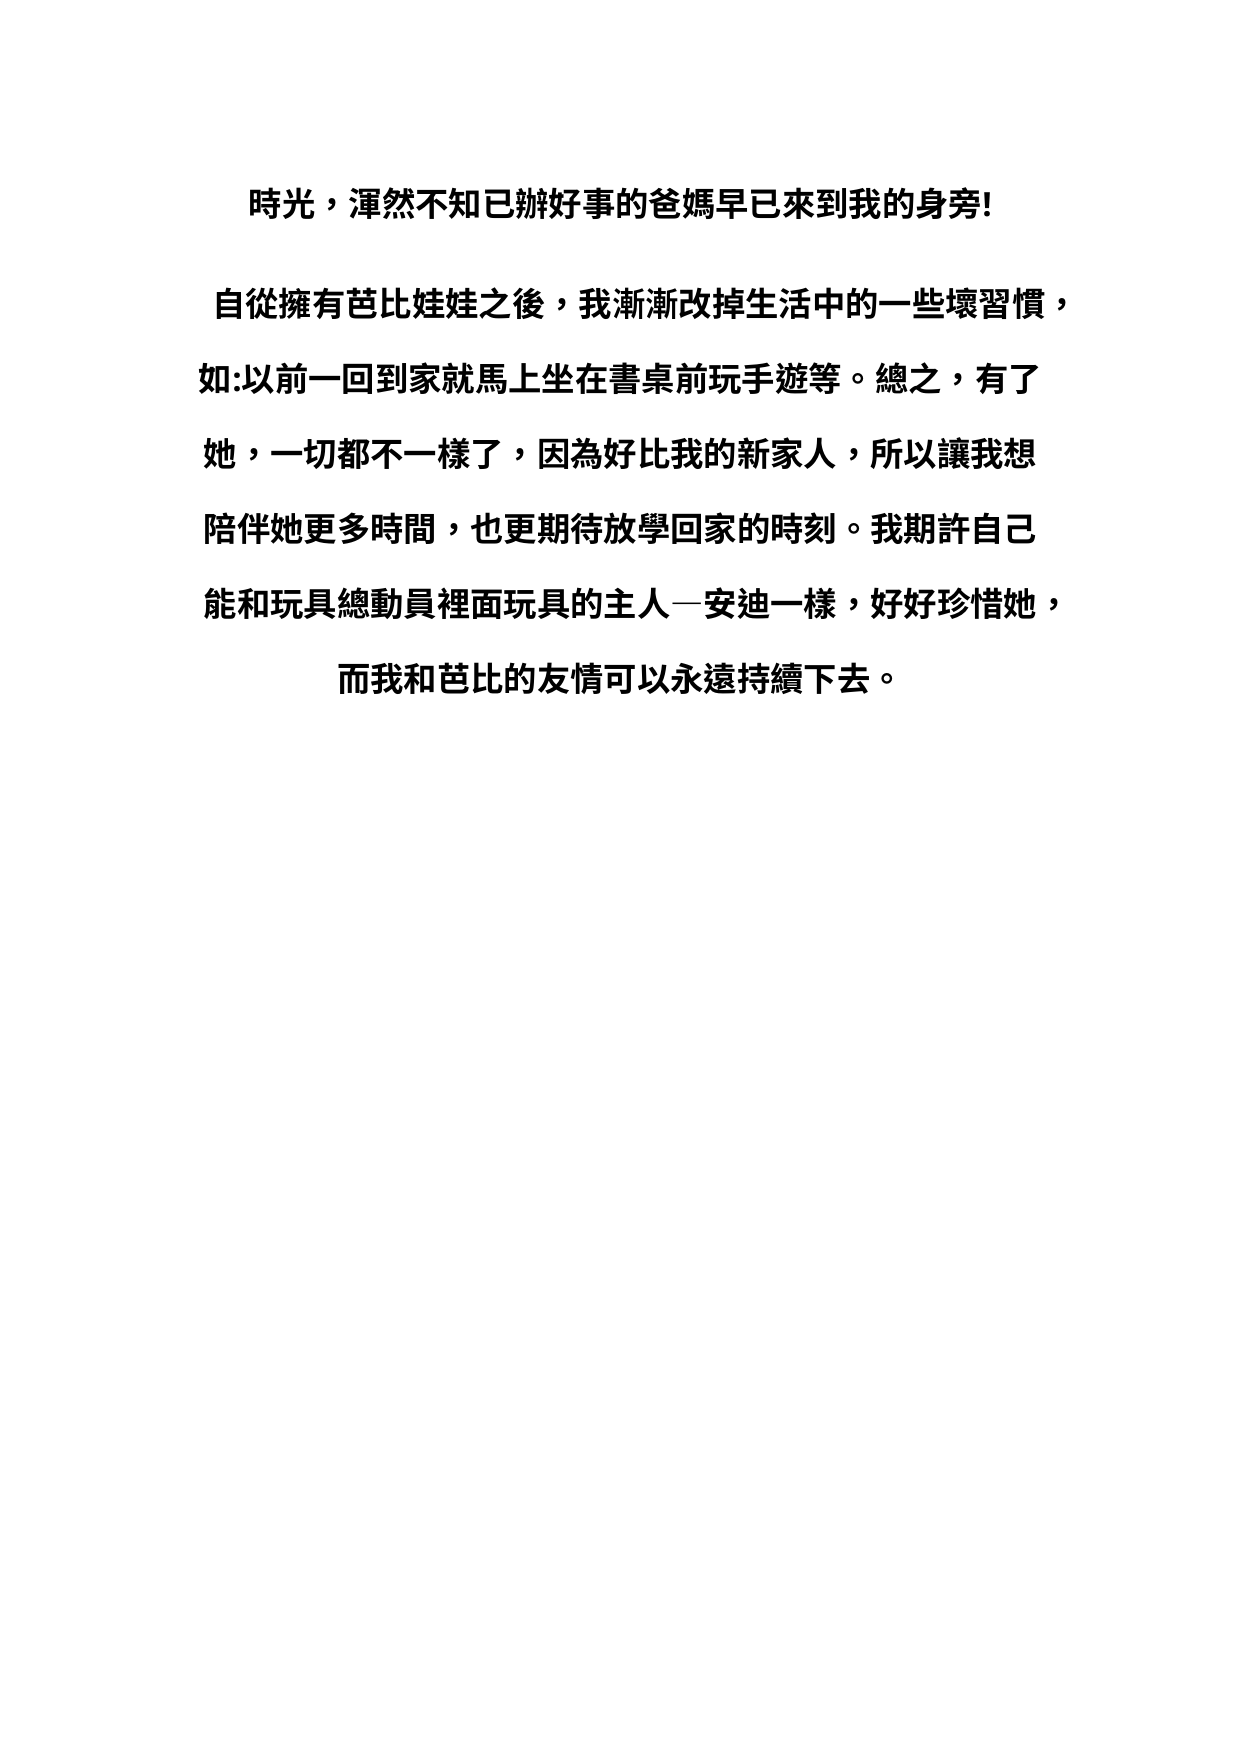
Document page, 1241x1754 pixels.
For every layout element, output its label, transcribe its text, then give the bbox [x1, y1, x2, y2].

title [187, 164, 1053, 239]
title 自從擁有芭比娃娃之後，我漸漸改掉生活中的一些壞習慣，如:以前一回到家就馬上坐在書桌前玩手遊等。總之，有了她，一切都不一樣了，因為好比我的新家人，所以讓我想陪伴她更多時間，也更期待放學回家的時刻。我期許自己能和玩具總動員裡面玩具的主人—安迪一樣，好好珍惜她，而我和芭比的友情可以永遠持續下去。 [187, 264, 1053, 714]
